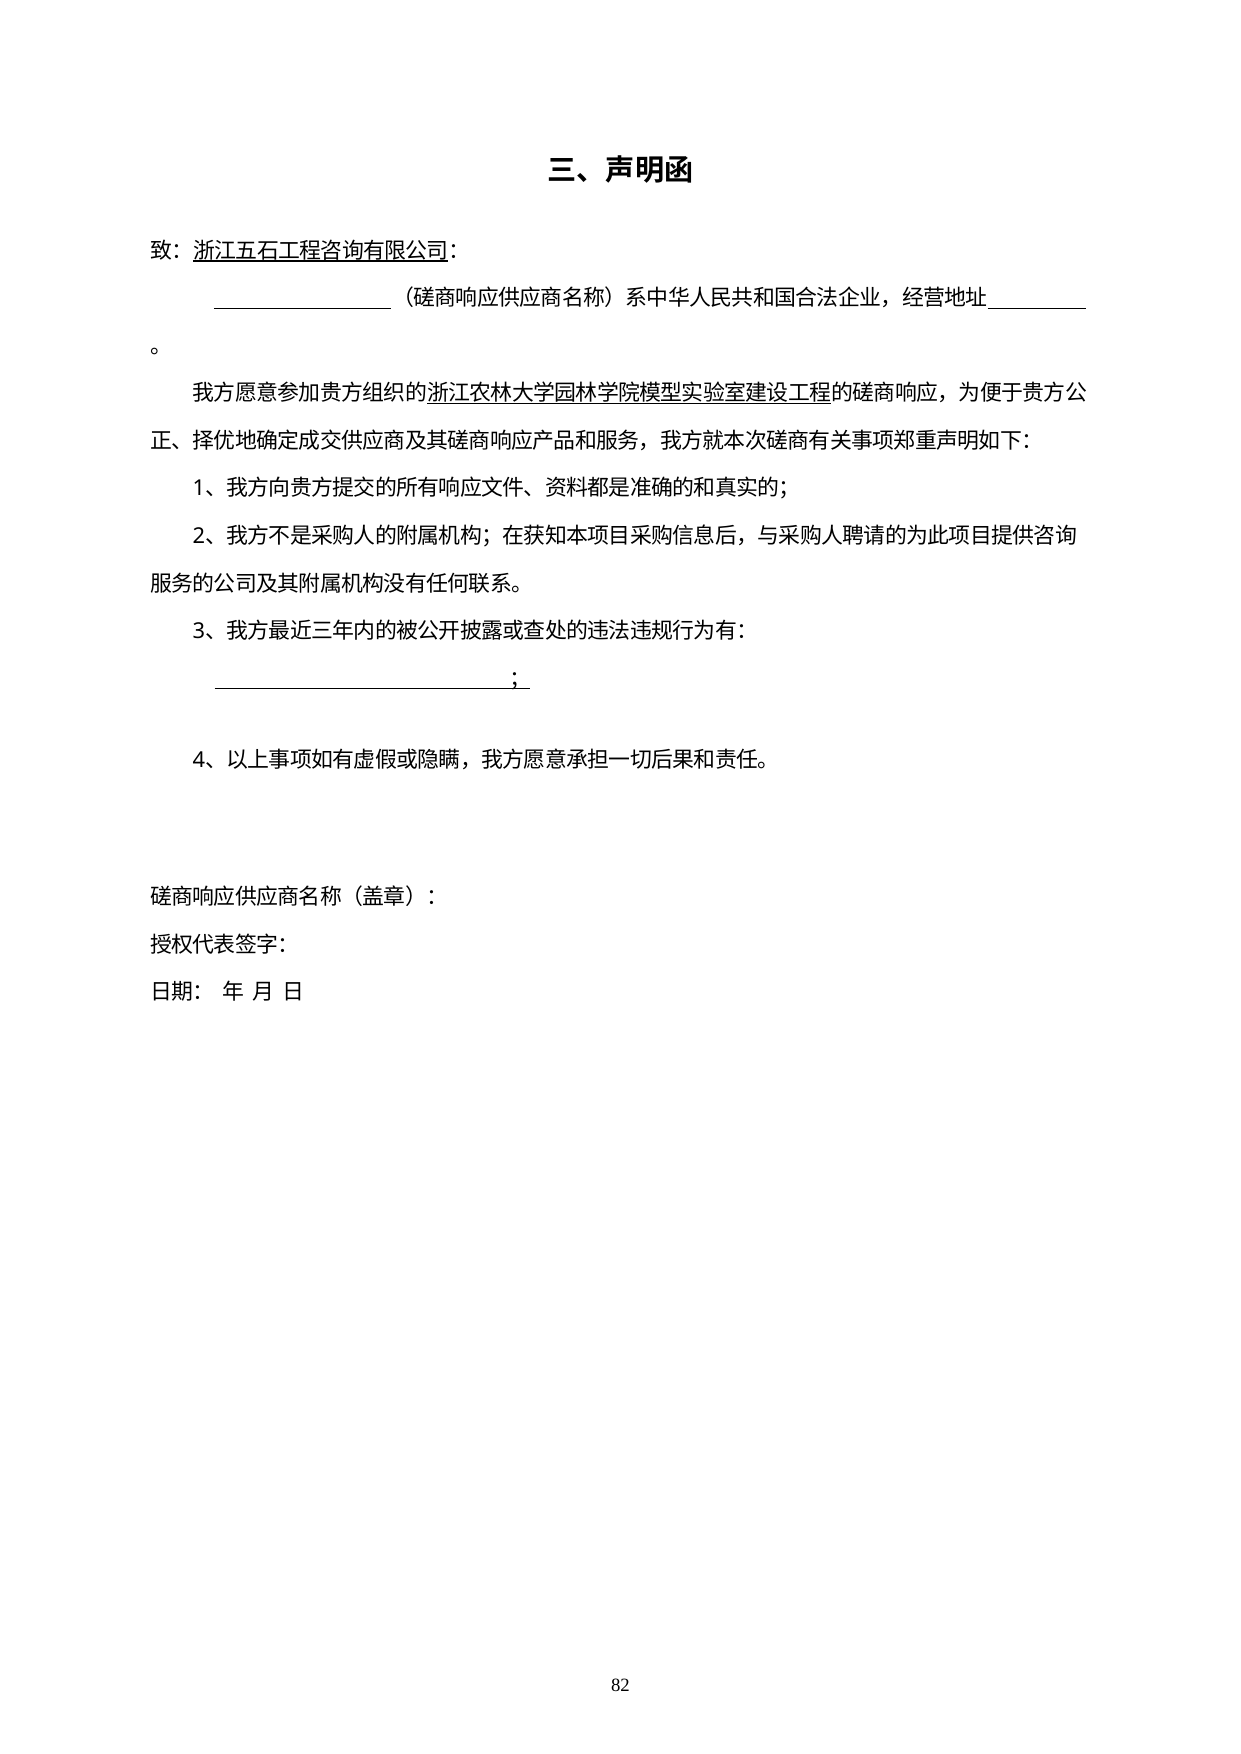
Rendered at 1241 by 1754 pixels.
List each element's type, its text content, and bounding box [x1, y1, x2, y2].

text 日期： 年 月 日 [150, 974, 1090, 1006]
text 1、我方向贵方提交的所有响应文件、资料都是准确的和真实的； [150, 470, 1090, 502]
text 三、声明函 [150, 150, 1090, 188]
text 4、以上事项如有虚假或隐瞒，我方愿意承担一切后果和责任。 [150, 742, 1090, 774]
text 致：浙江五石工程咨询有限公司： [150, 233, 1090, 264]
text 授权代表签字： [150, 927, 1090, 958]
text （磋商响应供应商名称）系中华人民共和国合法企业，经营地址 。 [150, 280, 1090, 359]
text 3、我方最近三年内的被公开披露或查处的违法违规行为有： [150, 613, 1090, 645]
text 我方愿意参加贵方组织的浙江农林大学园林学院模型实验室建设工程的磋商响应，为便于贵方公正、择优地确定成交供应商及其磋商响应产品和服务，我方就本次磋商有关事项郑重声明如下： [150, 375, 1090, 454]
text 磋商响应供应商名称（盖章）： [150, 879, 1090, 911]
text ； [150, 661, 1090, 692]
text 2、我方不是采购人的附属机构；在获知本项目采购信息后，与采购人聘请的为此项目提供咨询服务的公司及其附属机构没有任何联系。 [150, 518, 1090, 597]
